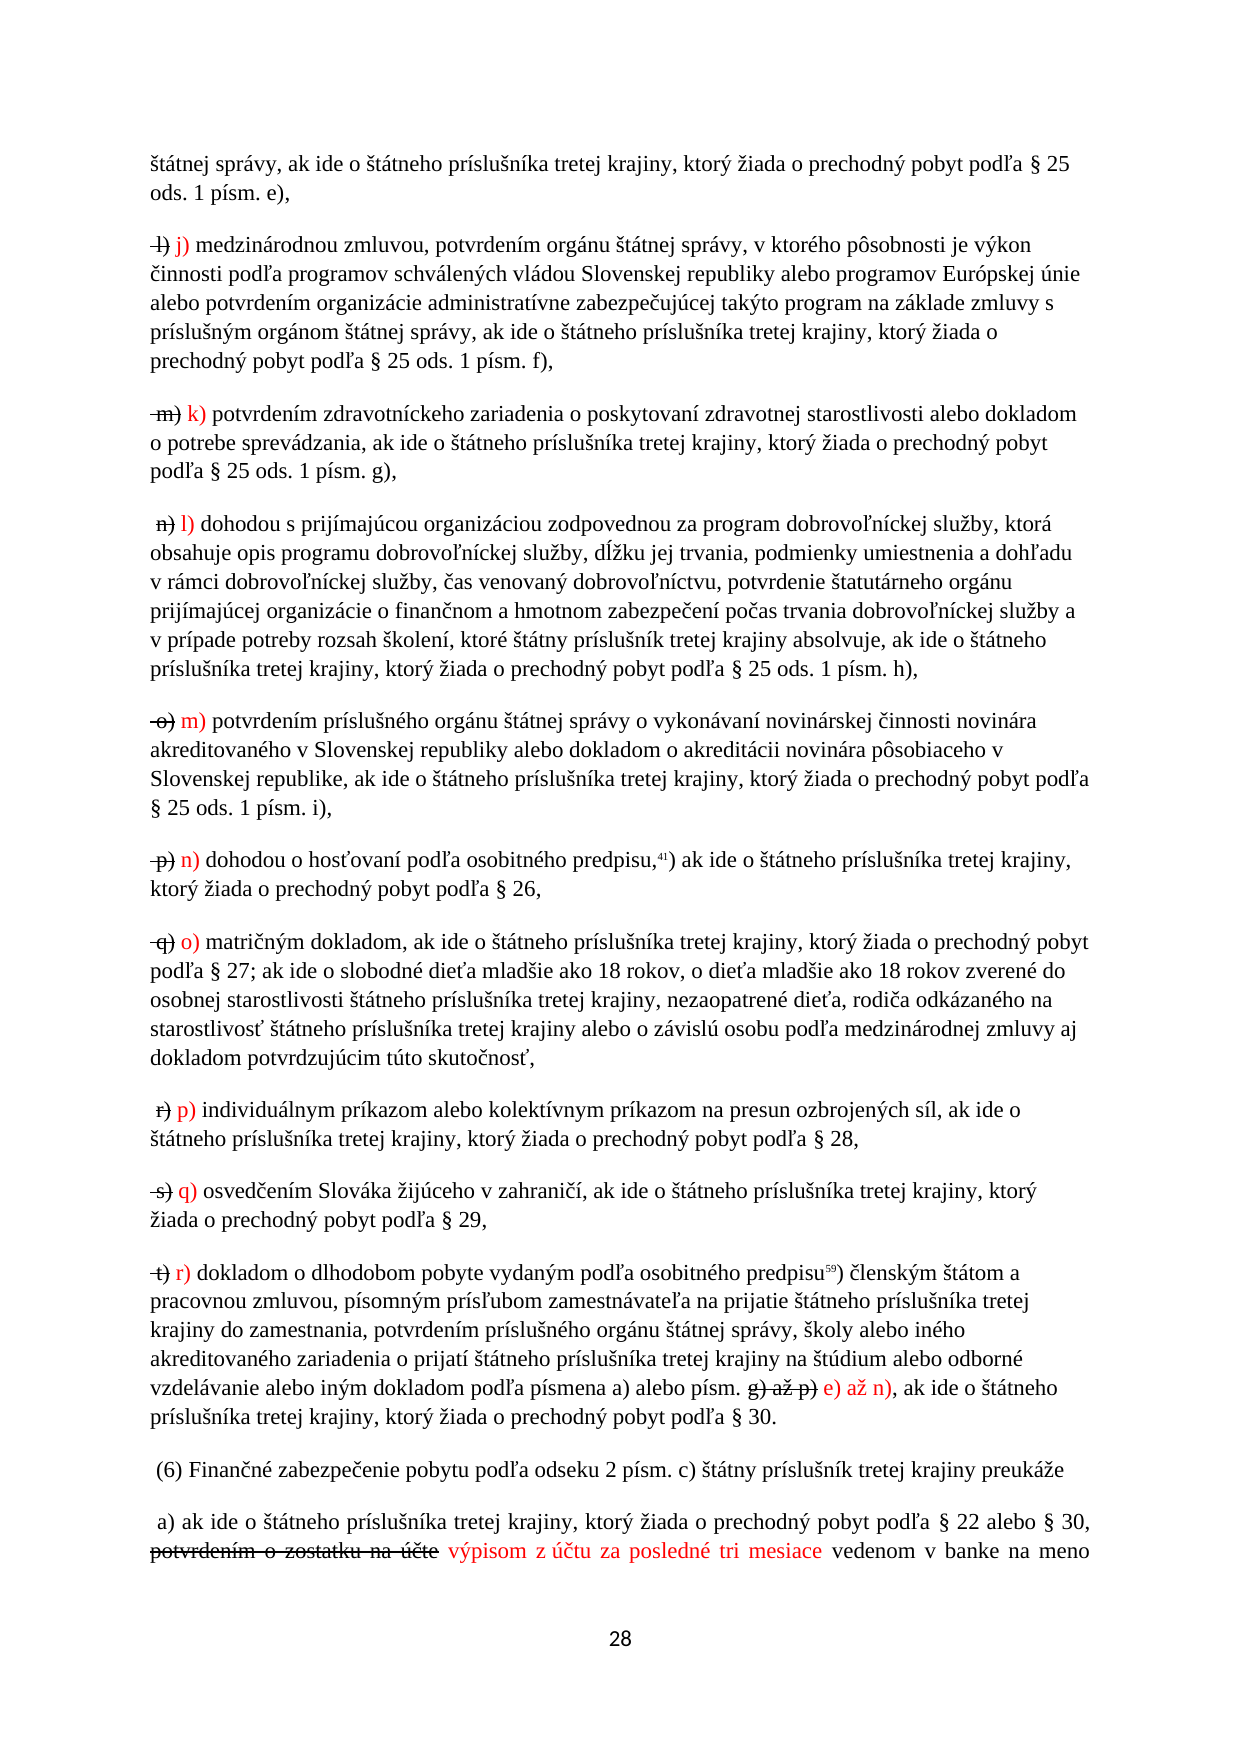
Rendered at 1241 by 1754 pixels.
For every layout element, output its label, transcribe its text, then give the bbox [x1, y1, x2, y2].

text t) r) dokladom o dlhodobom pobyte vydaným podľa osobitného predpisu59) členským štátom a pracovnou zmluvou, písomným prísľubom zamestnávateľa na prijatie štátneho príslušníka tretej krajiny do zamestnania, potvrdením príslušného orgánu štátnej správy, školy alebo iného akreditovaného zariadenia o prijatí štátneho príslušníka tretej krajiny na štúdium alebo odborné vzdelávanie alebo iným dokladom podľa písmena a) alebo písm. g) až p) e) až n), ak ide o štátneho príslušníka tretej krajiny, ktorý žiada o prechodný pobyt podľa § 30. [150, 1259, 1090, 1430]
text p) n) dohodou o hosťovaní podľa osobitného predpisu,41) ak ide o štátneho príslušníka tretej krajiny, ktorý žiada o prechodný pobyt podľa § 26, [150, 846, 1090, 902]
text l) j) medzinárodnou zmluvou, potvrdením orgánu štátnej správy, v ktorého pôsobnosti je výkon činnosti podľa programov schválených vládou Slovenskej republiky alebo programov Európskej únie alebo potvrdením organizácie administratívne zabezpečujúcej takýto program na základe zmluvy s príslušným orgánom štátnej správy, ak ide o štátneho príslušníka tretej krajiny, ktorý žiada o prechodný pobyt podľa § 25 ods. 1 písm. f), [150, 231, 1090, 373]
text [150, 150, 1090, 205]
text q) o) matričným dokladom, ak ide o štátneho príslušníka tretej krajiny, ktorý žiada o prechodný pobyt podľa § 27; ak ide o slobodné dieťa mladšie ako 18 rokov, o dieťa mladšie ako 18 rokov zverené do osobnej starostlivosti štátneho príslušníka tretej krajiny, nezaopatrené dieťa, rodiča odkázaného na starostlivosť štátneho príslušníka tretej krajiny alebo o závislú osobu podľa medzinárodnej zmluvy aj dokladom potvrdzujúcim túto skutočnosť, [150, 928, 1090, 1070]
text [150, 1508, 1090, 1563]
text s) q) osvedčením Slováka žijúceho v zahraničí, ak ide o štátneho príslušníka tretej krajiny, ktorý žiada o prechodný pobyt podľa § 29, [150, 1177, 1090, 1233]
text r) p) individuálnym príkazom alebo kolektívnym príkazom na presun ozbrojených síl, ak ide o štátneho príslušníka tretej krajiny, ktorý žiada o prechodný pobyt podľa § 28, [150, 1096, 1090, 1151]
text o) m) potvrdením príslušného orgánu štátnej správy o vykonávaní novinárskej činnosti novinára akreditovaného v Slovenskej republiky alebo dokladom o akreditácii novinára pôsobiaceho v Slovenskej republike, ak ide o štátneho príslušníka tretej krajiny, ktorý žiada o prechodný pobyt podľa § 25 ods. 1 písm. i), [150, 707, 1090, 820]
text m) k) potvrdením zdravotníckeho zariadenia o poskytovaní zdravotnej starostlivosti alebo dokladom o potrebe sprevádzania, ak ide o štátneho príslušníka tretej krajiny, ktorý žiada o prechodný pobyt podľa § 25 ods. 1 písm. g), [150, 399, 1090, 484]
text (6) Finančné zabezpečenie pobytu podľa odseku 2 písm. c) štátny príslušník tretej krajiny preukáže [150, 1456, 1090, 1482]
text n) l) dohodou s prijímajúcou organizáciou zodpovednou za program dobrovoľníckej služby, ktorá obsahuje opis programu dobrovoľníckej služby, dĺžku jej trvania, podmienky umiestnenia a dohľadu v rámci dobrovoľníckej služby, čas venovaný dobrovoľníctvu, potvrdenie štatutárneho orgánu prijímajúcej organizácie o finančnom a hmotnom zabezpečení počas trvania dobrovoľníckej služby a v prípade potreby rozsah školení, ktoré štátny príslušník tretej krajiny absolvuje, ak ide o štátneho príslušníka tretej krajiny, ktorý žiada o prechodný pobyt podľa § 25 ods. 1 písm. h), [150, 510, 1090, 681]
